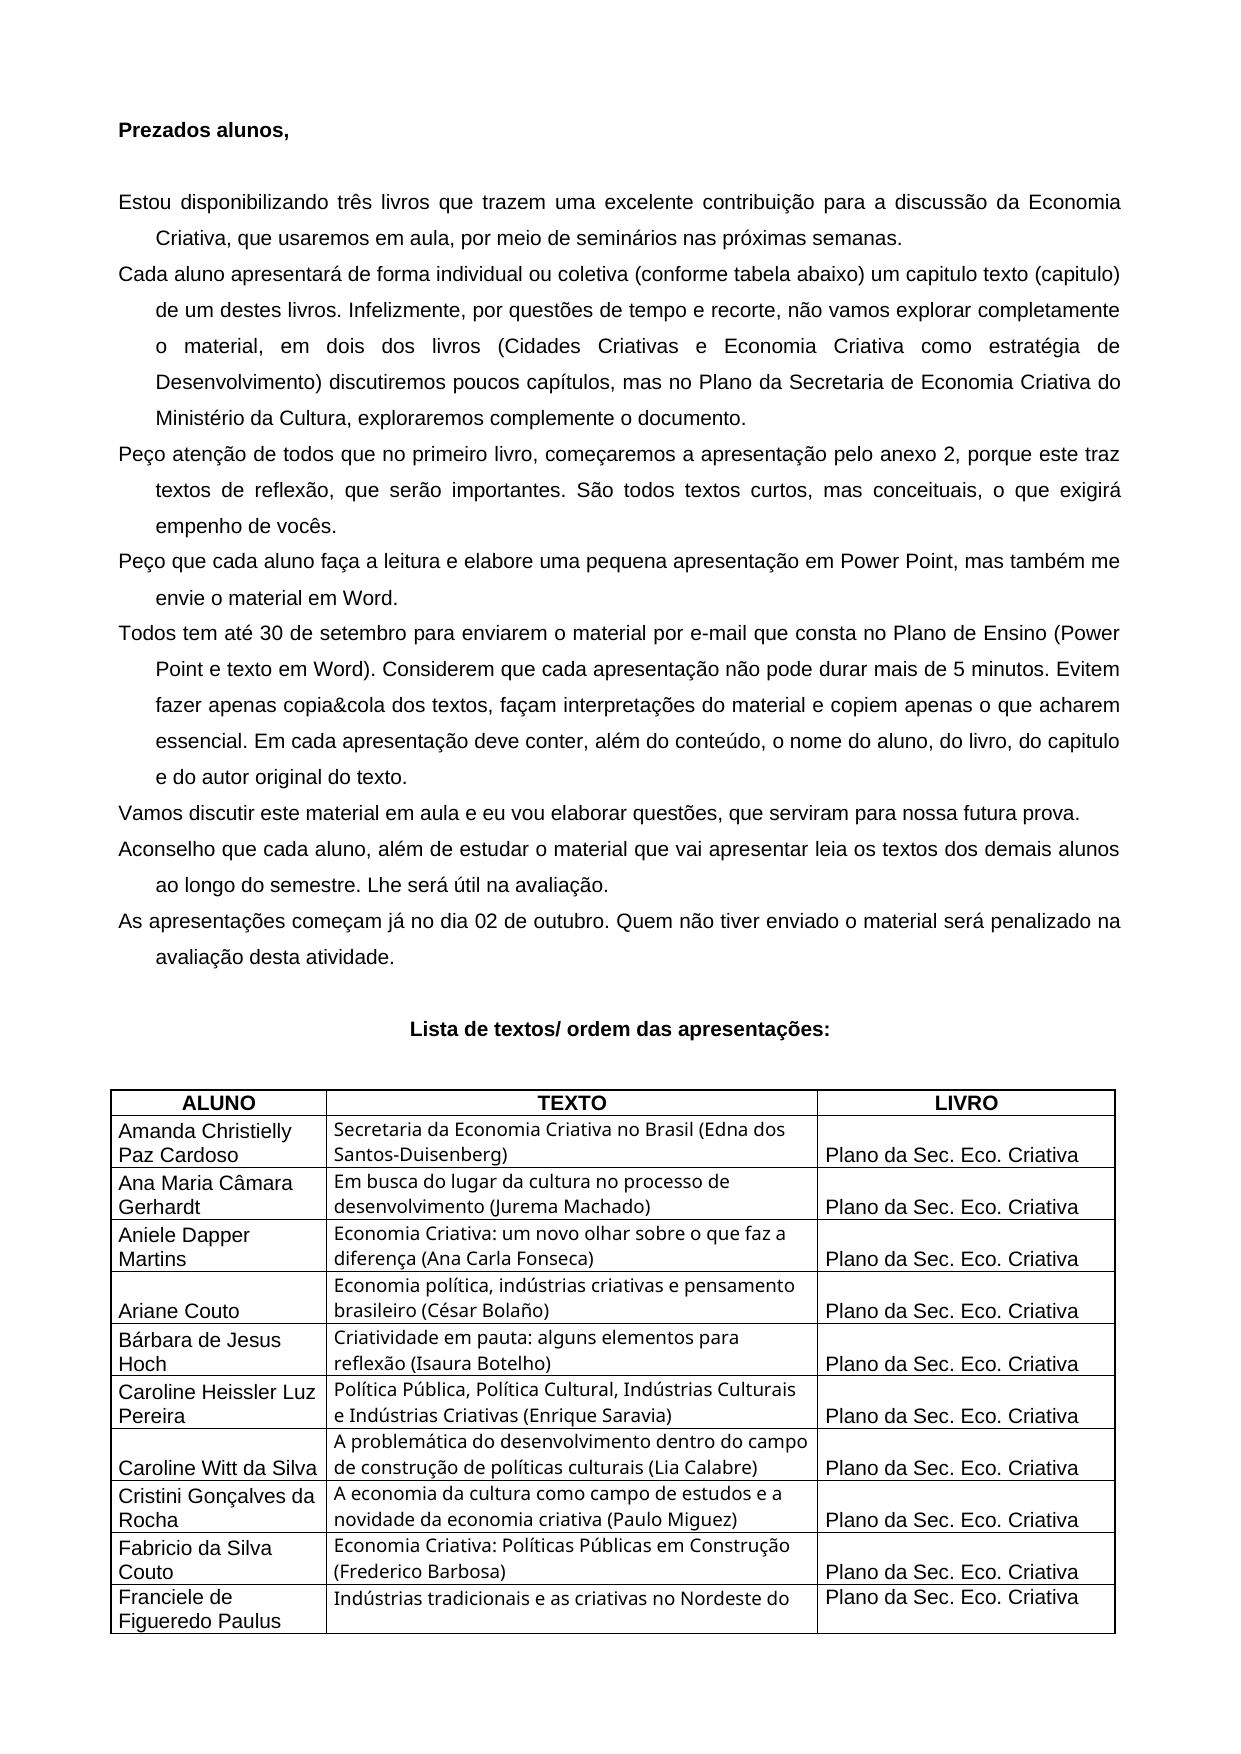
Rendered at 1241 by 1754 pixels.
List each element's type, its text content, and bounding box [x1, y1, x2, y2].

table_cell Plano da Sec. Eco. Criativa [818, 1533, 1114, 1584]
table_cell Plano da Sec. Eco. Criativa [818, 1481, 1114, 1532]
table_cell Plano da Sec. Eco. Criativa [818, 1116, 1114, 1167]
table_cell Plano da Sec. Eco. Criativa [818, 1324, 1114, 1375]
table_cell Plano da Sec. Eco. Criativa [818, 1429, 1114, 1479]
table_cell Bárbara de Jesus Hoch [112, 1324, 326, 1375]
table_cell Caroline Heissler Luz Pereira [112, 1376, 326, 1427]
table_cell Plano da Sec. Eco. Criativa [818, 1220, 1114, 1271]
table_cell Economia política, indústrias criativas e pensamento brasileiro (César Bolaño) [327, 1272, 817, 1323]
text Estou disponibilizando três livros que trazem uma excelente contribuição para a discussão da Economia Criativa, que usaremos em aula, por meio de seminários nas próximas semanas. [118, 190, 1122, 250]
text Peço atenção de todos que no primeiro livro, começaremos a apresentação pelo anexo 2, porque este traz textos de reflexão, que serão importantes. São todos textos curtos, mas conceituais, o que exigirá empenho de vocês. [118, 442, 1122, 537]
table_cell Criatividade em pauta: alguns elementos para reflexão (Isaura Botelho) [327, 1324, 817, 1375]
table_cell Plano da Sec. Eco. Criativa [818, 1168, 1114, 1219]
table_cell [818, 1585, 1114, 1633]
table_cell Em busca do lugar da cultura no processo de desenvolvimento (Jurema Machado) [327, 1168, 817, 1219]
table_cell Fabricio da Silva Couto [112, 1533, 326, 1584]
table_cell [112, 1585, 326, 1633]
table_cell Plano da Sec. Eco. Criativa [818, 1376, 1114, 1427]
table_header TEXTO [327, 1091, 817, 1115]
table_cell Cristini Gonçalves da Rocha [112, 1481, 326, 1532]
table_cell A problemática do desenvolvimento dentro do campo de construção de políticas culturais (Lia Calabre) [327, 1429, 817, 1479]
table_header LIVRO [818, 1091, 1114, 1115]
text As apresentações começam já no dia 02 de outubro. Quem não tiver enviado o material será penalizado na avaliação desta atividade. [118, 909, 1122, 969]
table_cell Plano da Sec. Eco. Criativa [818, 1272, 1114, 1323]
table_cell A economia da cultura como campo de estudos e a novidade da economia criativa (Paulo Miguez) [327, 1481, 817, 1532]
table_cell Caroline Witt da Silva [112, 1429, 326, 1479]
table_cell Aniele Dapper Martins [112, 1220, 326, 1271]
table_cell Ariane Couto [112, 1272, 326, 1323]
table_cell Economia Criativa: um novo olhar sobre o que faz a diferença (Ana Carla Fonseca) [327, 1220, 817, 1271]
table_header ALUNO [112, 1091, 326, 1115]
table_cell Política Pública, Política Cultural, Indústrias Culturais e Indústrias Criativas (Enrique Saravia) [327, 1376, 817, 1427]
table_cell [327, 1585, 817, 1633]
text Todos tem até 30 de setembro para enviarem o material por e-mail que consta no Plano de Ensino (Power Point e texto em Word). Considerem que cada apresentação não pode durar mais de 5 minutos. Evitem fazer apenas copia&cola dos textos, façam interpretações do material e copiem apenas o que acharem essencial. Em cada apresentação deve conter, além do conteúdo, o nome do aluno, do livro, do capitulo e do autor original do texto. [118, 621, 1122, 789]
text Peço que cada aluno faça a leitura e elabore uma pequena apresentação em Power Point, mas também me envie o material em Word. [118, 549, 1122, 609]
text Cada aluno apresentará de forma individual ou coletiva (conforme tabela abaixo) um capitulo texto (capitulo) de um destes livros. Infelizmente, por questões de tempo e recorte, não vamos explorar completamente o material, em dois dos livros (Cidades Criativas e Economia Criativa como estratégia de Desenvolvimento) discutiremos poucos capítulos, mas no Plano da Secretaria de Economia Criativa do Ministério da Cultura, exploraremos complemente o documento. [118, 262, 1122, 429]
text Prezados alunos, [118, 118, 1122, 142]
text Aconselho que cada aluno, além de estudar o material que vai apresentar leia os textos dos demais alunos ao longo do semestre. Lhe será útil na avaliação. [118, 837, 1122, 897]
table_cell Ana Maria Câmara Gerhardt [112, 1168, 326, 1219]
text Lista de textos/ ordem das apresentações: [118, 1017, 1122, 1041]
table_cell Economia Criativa: Políticas Públicas em Construção (Frederico Barbosa) [327, 1533, 817, 1584]
table_cell Amanda Christielly Paz Cardoso [112, 1116, 326, 1167]
text Vamos discutir este material em aula e eu vou elaborar questões, que serviram para nossa futura prova. [118, 801, 1122, 825]
table_cell Secretaria da Economia Criativa no Brasil (Edna dos Santos-Duisenberg) [327, 1116, 817, 1167]
